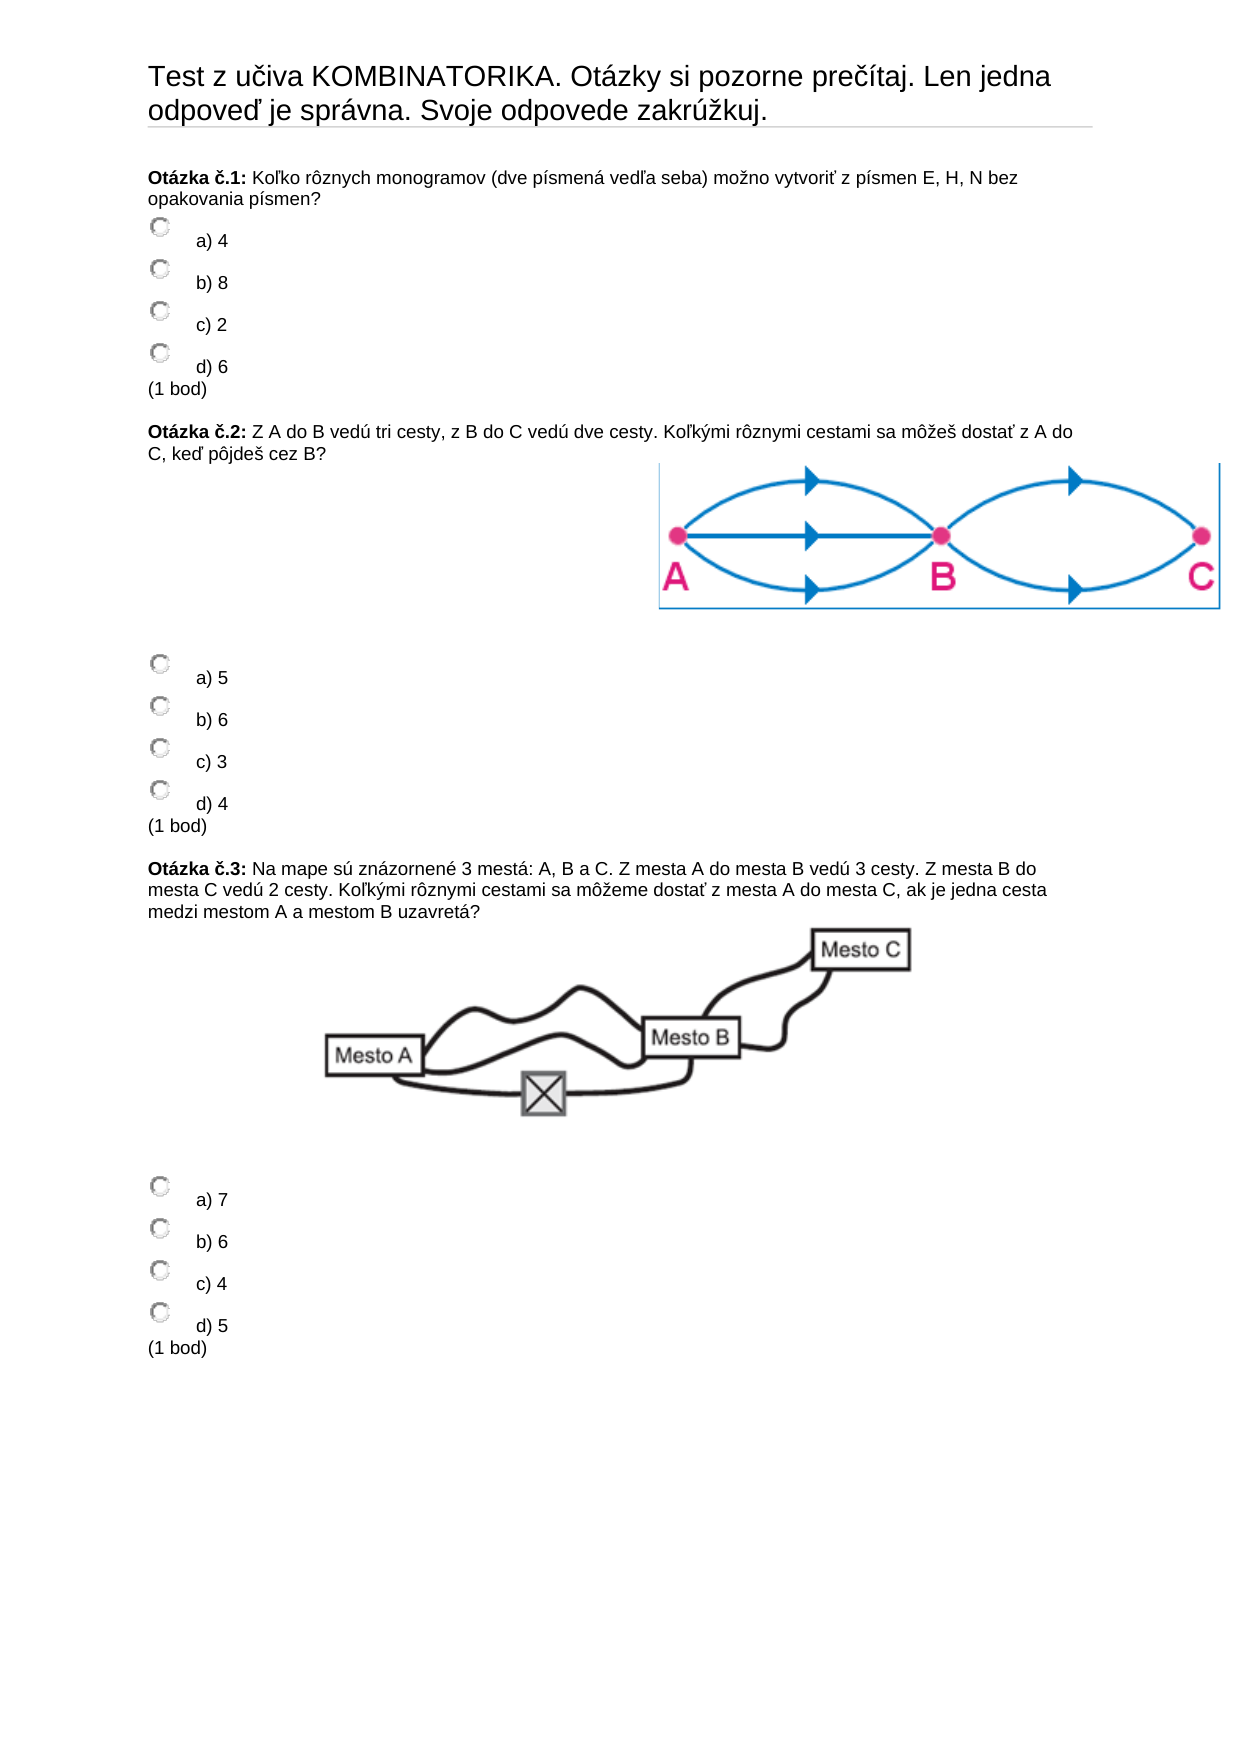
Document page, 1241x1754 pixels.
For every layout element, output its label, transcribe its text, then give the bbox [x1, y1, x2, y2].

picture [658, 463, 1241, 619]
text a) 5 b) 6 c) 3 d) 4 [148, 647, 1093, 814]
text (1 bod) [148, 814, 1093, 836]
text (1 bod) [148, 1337, 1093, 1359]
picture [319, 922, 921, 1170]
text Otázka č.2: Z A do B vedú tri cesty, z B do C vedú dve cesty. Koľkými rôznymi cestami sa môžeš dostať z A do C, keď pôjdeš cez B? [148, 421, 1093, 464]
text Otázka č.3: Na mape sú znázornené 3 mestá: A, B a C. Z mesta A do mesta B vedú 3 cesty. Z mesta B do mesta C vedú 2 cesty. Koľkými rôznymi cestami sa môžeme dostať z mesta A do mesta C, ak je jedna cesta medzi mestom A a mestom B uzavretá? [148, 858, 1093, 922]
text a) 7 b) 6 c) 4 d) 5 [148, 1169, 1093, 1337]
text (1 bod) [148, 378, 1093, 399]
text Otázka č.1: Koľko rôznych monogramov (dve písmená vedľa seba) možno vytvoriť z písmen E, H, N bez opakovania písmen? [148, 167, 1093, 210]
text Test z učiva KOMBINATORIKA. Otázky si pozorne prečítaj. Len jedna odpoveď je správna. Svoje odpovede zakrúžkuj. [148, 59, 1093, 126]
text a) 4 b) 8 c) 2 d) 6 [148, 210, 1093, 378]
